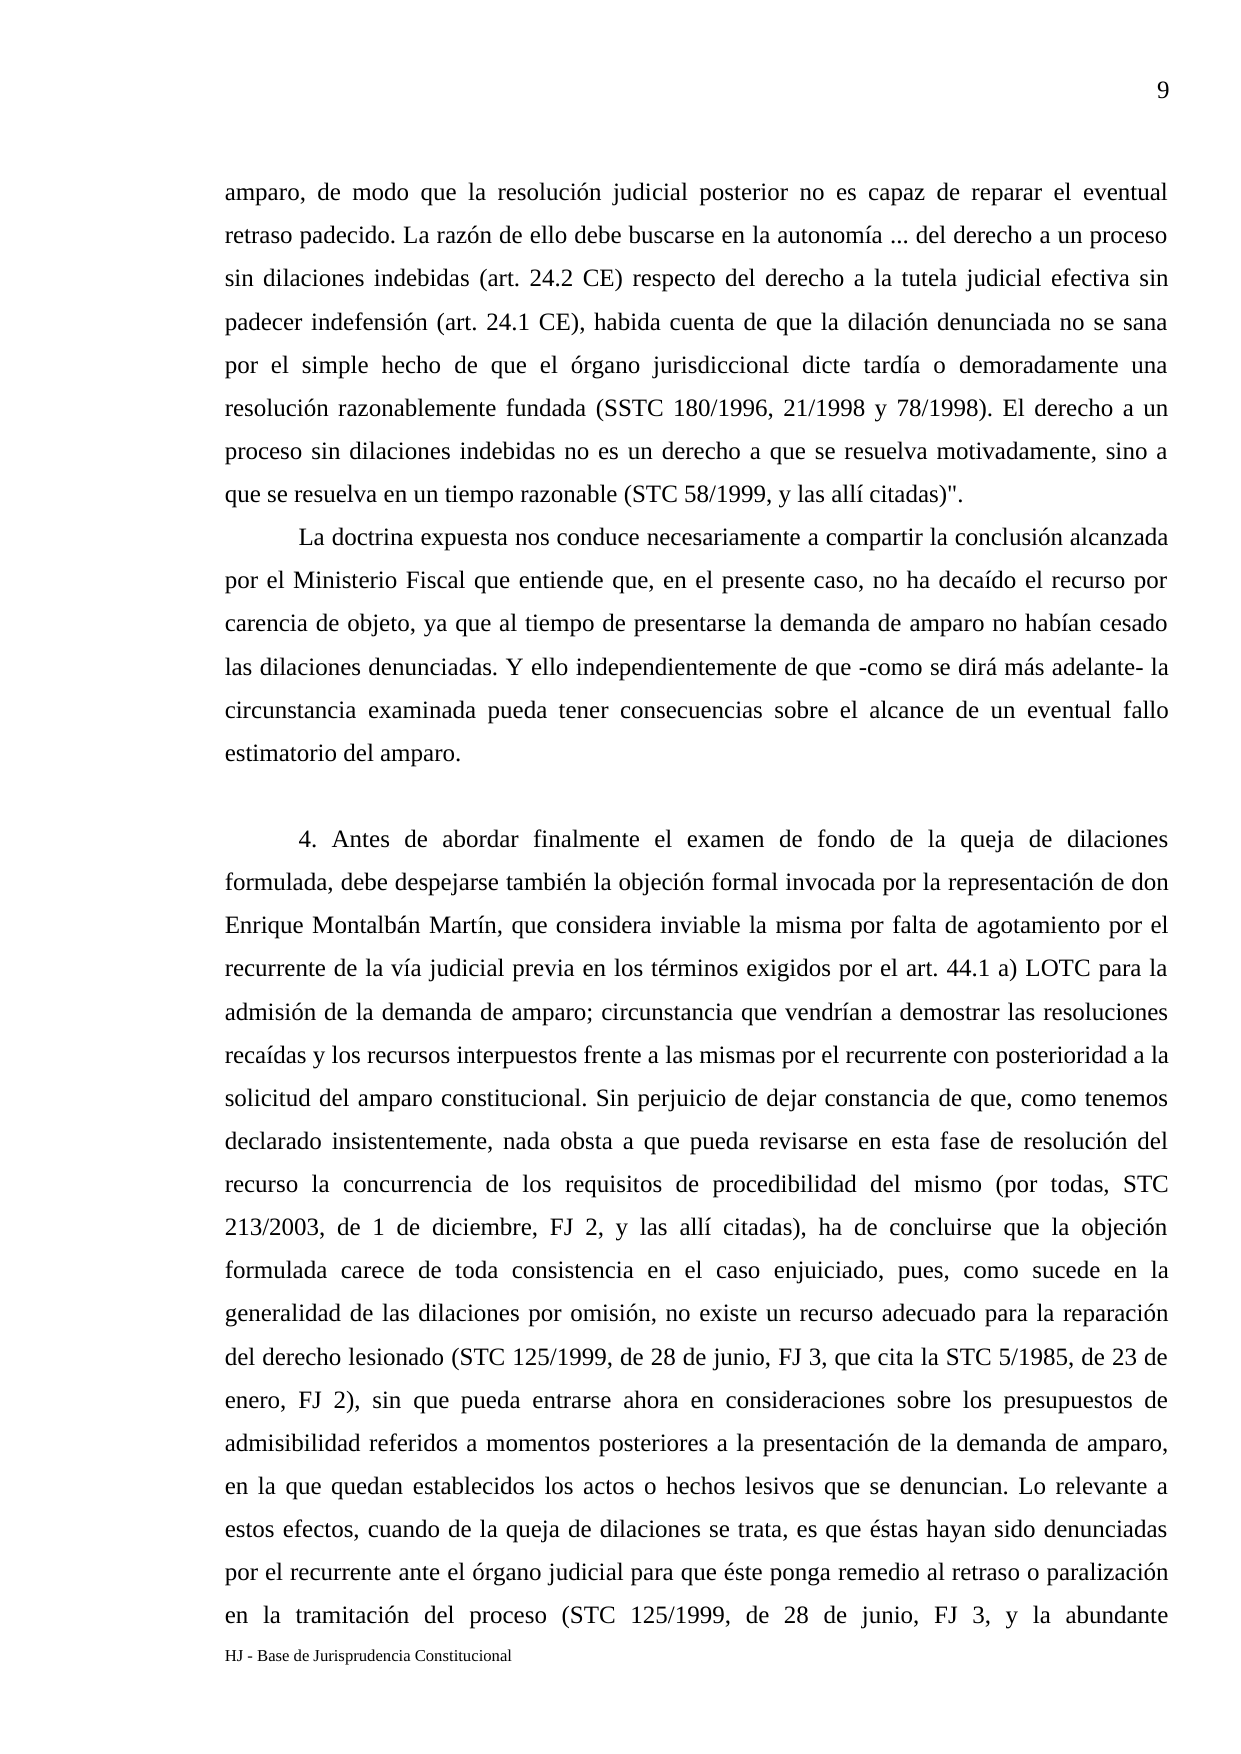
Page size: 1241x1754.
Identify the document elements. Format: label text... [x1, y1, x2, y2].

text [224, 824, 1169, 1629]
text La doctrina expuesta nos conduce necesariamente a compartir la conclusión alcanzada por el Ministerio Fiscal que entiende que, en el presente caso, no ha decaído el recurso por carencia de objeto, ya que al tiempo de presentarse la demanda de amparo no habían cesado las dilaciones denunciadas. Y ello independientemente de que -como se dirá más adelante- la circunstancia examinada pueda tener consecuencias sobre el alcance de un eventual fallo estimatorio del amparo. [224, 522, 1169, 767]
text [224, 177, 1169, 508]
